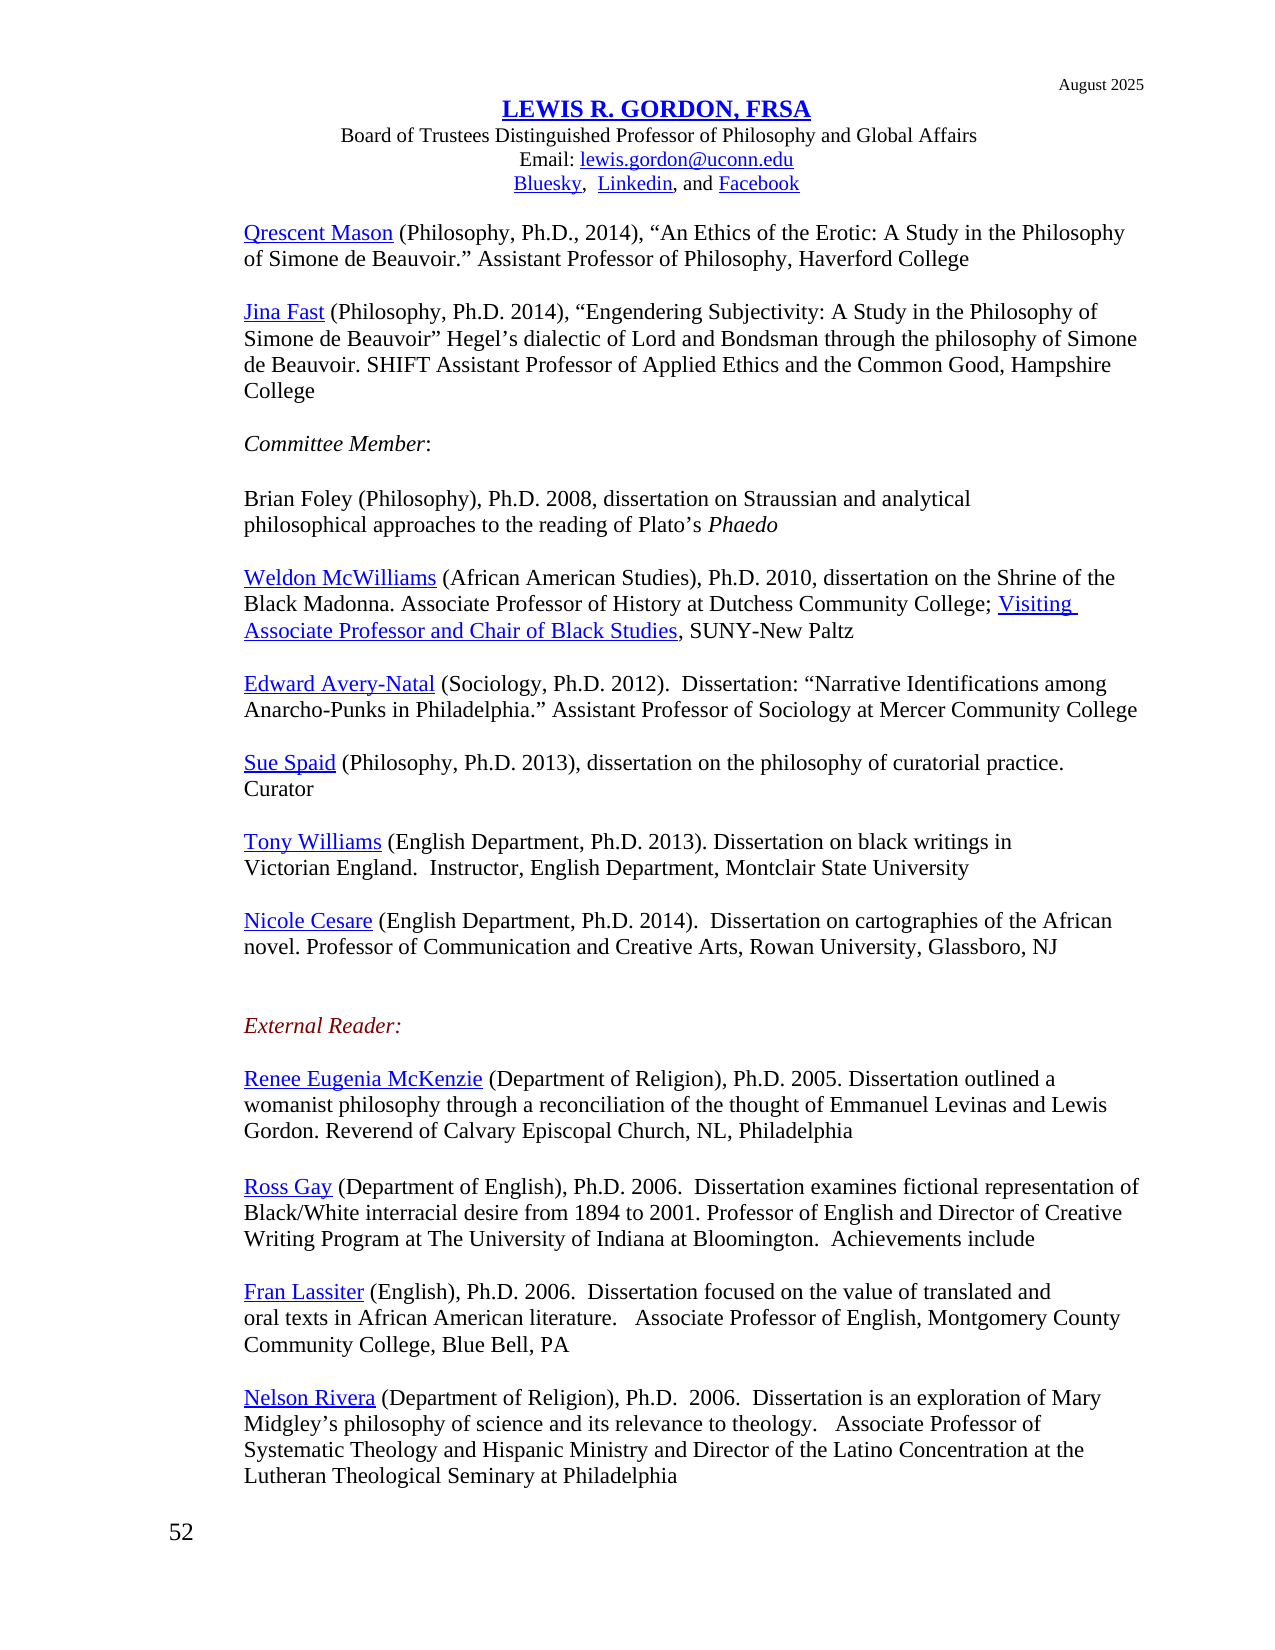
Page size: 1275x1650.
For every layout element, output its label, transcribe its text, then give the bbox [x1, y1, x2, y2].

list womanist philosophy through a reconciliation of the thought of Emmanuel Levinas and Lewis Gordon. Reverend of Calvary Episcopal Church, NL, Philadelphia [244, 1091, 1144, 1144]
list Victorian England. Instructor, English Department, Montclair State University [169, 854, 1144, 880]
list Renee Eugenia McKenzie (Department of Religion), Ph.D. 2005. Dissertation outlined a [169, 1065, 1144, 1091]
list Nicole Cesare (English Department, Ph.D. 2014). Dissertation on cartographies of the African novel. Professor of Communication and Creative Arts, Rowan University, Glassboro, NJ [244, 907, 1144, 959]
list Associate Professor and Chair of Black Studies, SUNY-New Paltz [244, 617, 1144, 643]
list Brian Foley (Philosophy), Ph.D. 2008, dissertation on Straussian and analytical [244, 485, 1144, 511]
list Edward Avery-Natal (Sociology, Ph.D. 2012). Dissertation: “Narrative Identifications among Anarcho-Punks in Philadelphia.” Assistant Professor of Sociology at Mercer Community College [244, 669, 1144, 722]
list External Reader: [244, 1012, 1144, 1038]
list Black Madonna. Associate Professor of History at Dutchess Community College; Visiting [244, 591, 1144, 617]
list oral texts in African American literature. Associate Professor of English, Montgomery County Community College, Blue Bell, PA [19, 1304, 1144, 1357]
list philosophical approaches to the reading of Plato’s Phaedo [244, 511, 1144, 538]
list Committee Member: [244, 430, 1144, 456]
list Fran Lassiter (English), Ph.D. 2006. Dissertation focused on the value of translated and [244, 1278, 1144, 1304]
list Nelson Rivera (Department of Religion), Ph.D. 2006. Dissertation is an exploration of Mary Midgley’s philosophy of science and its relevance to theology. Associate Professor of Systematic Theology and Hispanic Ministry and Director of the Latino Concentration at the Lutheran Theological Seminary at Philadelphia [244, 1383, 1144, 1489]
text Jina Fast (Philosophy, Ph.D. 2014), “Engendering Subjectivity: A Study in the Philosophy of Simone de Beauvoir” Hegel’s dialectic of Lord and Bondsman through the philosophy of Simone de Beauvoir. SHIFT Assistant Professor of Applied Ethics and the Common Good, Hampshire College [244, 298, 1144, 404]
list Curator [244, 775, 1144, 801]
list Ross Gay (Department of English), Ph.D. 2006. Dissertation examines fictional representation of Black/White interracial desire from 1894 to 2001. Professor of English and Director of Creative Writing Program at The University of Indiana at Bloomington. Achievements include [244, 1173, 1144, 1252]
list Weldon McWilliams (African American Studies), Ph.D. 2010, dissertation on the Shrine of the [244, 564, 1144, 591]
list Qrescent Mason (Philosophy, Ph.D., 2014), “An Ethics of the Erotic: A Study in the Philosophy of Simone de Beauvoir.” Assistant Professor of Philosophy, Haverford College [244, 219, 1144, 272]
list Sue Spaid (Philosophy, Ph.D. 2013), dissertation on the philosophy of curatorial practice. [244, 749, 1144, 775]
list Tony Williams (English Department, Ph.D. 2013). Dissertation on black writings in [169, 828, 1144, 854]
